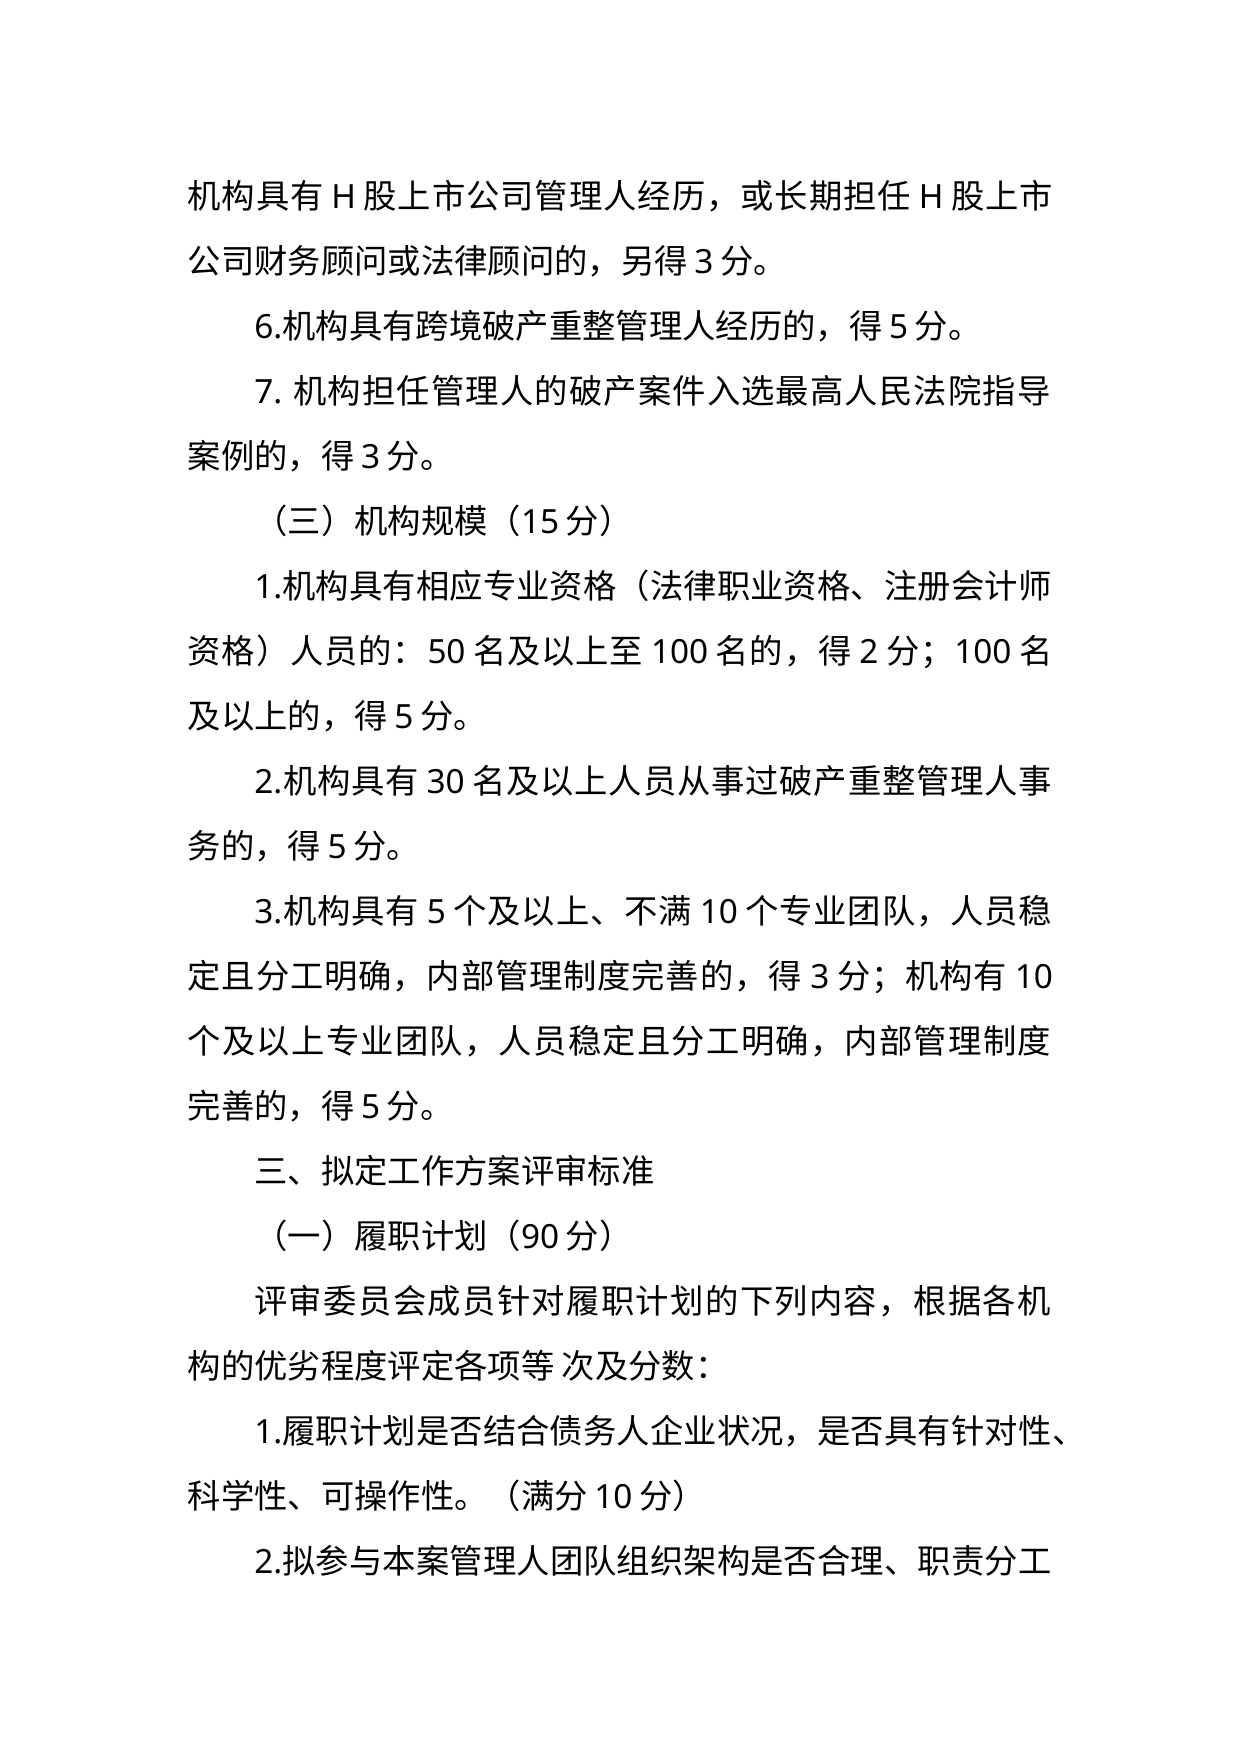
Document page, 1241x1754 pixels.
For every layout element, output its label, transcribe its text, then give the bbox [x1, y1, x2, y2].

text 三、拟定工作方案评审标准 [187, 1137, 1053, 1202]
text （一）履职计划（90分） [187, 1202, 1053, 1267]
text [187, 1527, 1053, 1592]
text 2.机构具有30名及以上人员从事过破产重整管理人事务的，得5分。 [187, 747, 1053, 877]
text 3.机构具有5个及以上、不满10个专业团队，人员稳定且分工明确，内部管理制度完善的，得3分；机构有10个及以上专业团队，人员稳定且分工明确，内部管理制度完善的，得5分。 [187, 877, 1053, 1137]
text 1.履职计划是否结合债务人企业状况，是否具有针对性、科学性、可操作性。（满分10分） [187, 1397, 1053, 1527]
text （三）机构规模（15分） [187, 487, 1053, 552]
text 6.机构具有跨境破产重整管理人经历的，得5分。 [187, 292, 1053, 357]
text 评审委员会成员针对履职计划的下列内容，根据各机构的优劣程度评定各项等 次及分数： [187, 1267, 1053, 1397]
text 1.机构具有相应专业资格（法律职业资格、注册会计师资格）人员的：50名及以上至100名的，得2分；100名 及以上的，得5分。 [187, 552, 1053, 747]
text 7. 机构担任管理人的破产案件入选最高人民法院指导案例的，得3分。 [187, 357, 1053, 487]
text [187, 162, 1053, 292]
